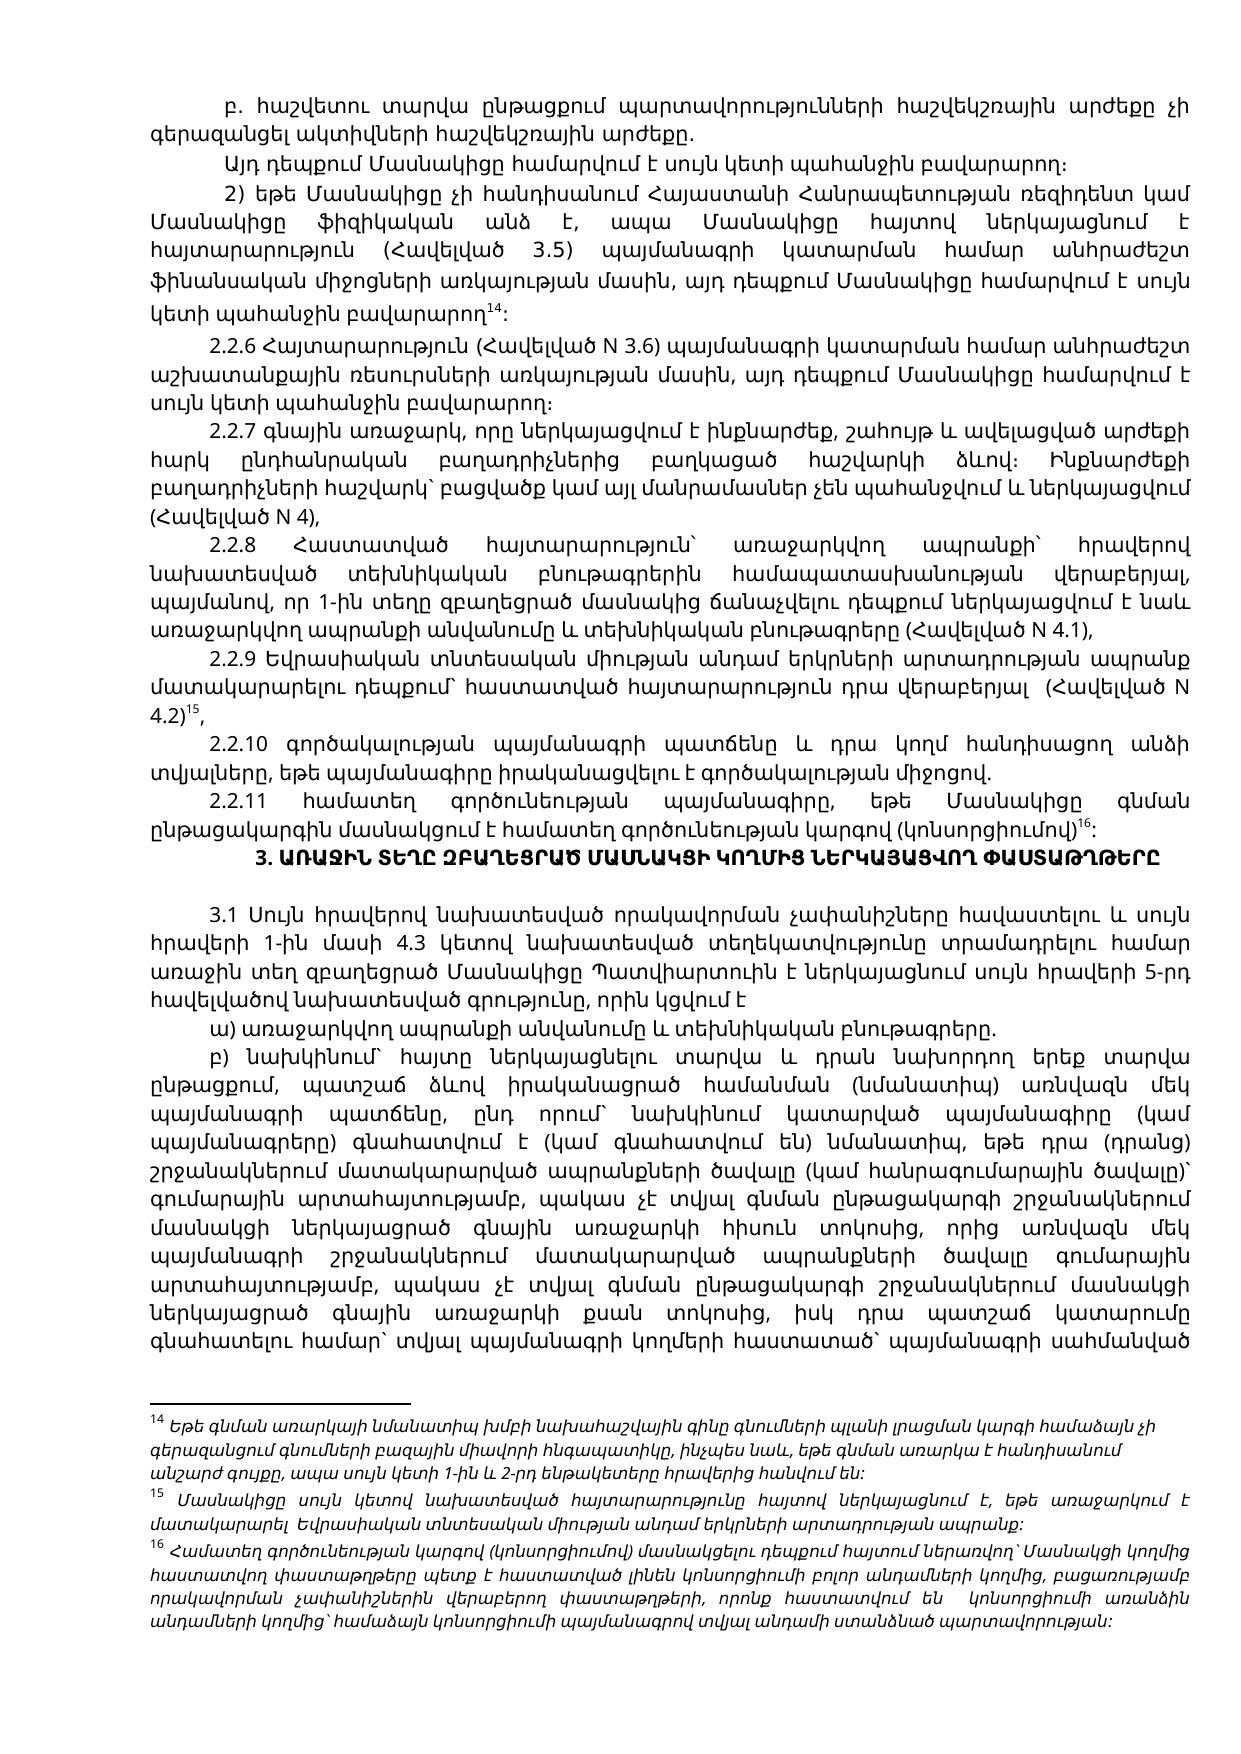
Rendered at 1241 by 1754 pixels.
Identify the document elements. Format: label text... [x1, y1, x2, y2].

text 2.2.9 Եվրասիական տնտեսական միության անդամ երկրների արտադրության ապրանք մատակարարելու դեպքում` հաստատված հայտարարություն դրա վերաբերյալ (Հավելված N 4.2), [150, 644, 1191, 729]
text բ. հաշվետու տարվա ընթացքում պարտավորությունների հաշվեկշռային արժեքը չի գերազանցել ակտիվների հաշվեկշռային արժեքը. [150, 94, 1191, 146]
text 2.2.6 Հայտարարություն (Հավելված N 3.6) պայմանագրի կատարման համար անհրաժեշտ աշխատանքային ռեսուրսների առկայության մասին, այդ դեպքում Մասնակիցը համարվում է սույն կետի պահանջին բավարարող։ [150, 331, 1191, 417]
text 2) եթե Մասնակիցը չի հանդիսանում Հայաստանի Հանրապետության ռեզիդենտ կամ Մասնակիցը ֆիզիկական անձ է, ապա Մասնակիցը հայտով ներկայացնում է հայտարարություն (Հավելված 3.5) պայմանագրի կատարման համար անհրաժեշտ ֆինանսական միջոցների առկայության մասին, այդ դեպքում Մասնակիցը համարվում է սույն կետի պահանջին բավարարող: [150, 182, 1191, 327]
text 2.2.8 Հաստատված հայտարարություն՝ առաջարկվող ապրանքի՝ հրավերով նախատեսված տեխնիկական բնութագրերին համապատասխանության վերաբերյալ, պայմանով, որ 1-ին տեղը զբաղեցրած մասնակից ճանաչվելու դեպքում ներկայացվում է նաև առաջարկվող ապրանքի անվանումը և տեխնիկական բնութագրերը (Հավելված N 4.1), [150, 530, 1191, 644]
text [150, 1042, 1191, 1355]
text Այդ դեպքում Մասնակիցը համարվում է սույն կետի պահանջին բավարարող։ [150, 149, 1191, 178]
text 2.2.11 համատեղ գործունեության պայմանագիրը, եթե Մասնակիցը գնման ընթացակարգին մասնակցում է համատեղ գործունեության կարգով (կոնսորցիումով): [150, 786, 1191, 843]
text 3. ԱՌԱՋԻՆ ՏԵՂԸ ԶԲԱՂԵՑՐԱԾ ՄԱՍՆԱԿՑԻ ԿՈՂՄԻՑ ՆԵՐԿԱՅԱՑՎՈՂ ՓԱՍՏԱԹՂԹԵՐԸ [150, 843, 1191, 872]
text ա) առաջարկվող ապրանքի անվանումը և տեխնիկական բնութագրերը. [150, 1014, 1191, 1042]
text 2.2.7 գնային առաջարկ, որը ներկայացվում է ինքնարժեք, շահույթ և ավելացված արժեքի հարկ ընդհանրական բաղադրիչներից բաղկացած հաշվարկի ձևով։ Ինքնարժեքի բաղադրիչների հաշվարկ` բացվածք կամ այլ մանրամասներ չեն պահանջվում և ներկայացվում (Հավելված N 4), [150, 417, 1191, 530]
text 3.1 Սույն հրավերով նախատեսված որակավորման չափանիշները հավաստելու և սույն հրավերի 1-ին մասի 4.3 կետով նախատեսված տեղեկատվությունը տրամադրելու համար առաջին տեղ զբաղեցրած Մասնակիցը Պատվիարտուին է ներկայացնում սույն հրավերի 5-րդ հավելվածով նախատեսված գրությունը, որին կցվում է [150, 900, 1191, 1014]
text 2.2.10 գործակալության պայմանագրի պատճենը և դրա կողմ հանդիսացող անձի տվյալները, եթե պայմանագիրը իրականացվելու է գործակալության միջոցով. [150, 729, 1191, 786]
